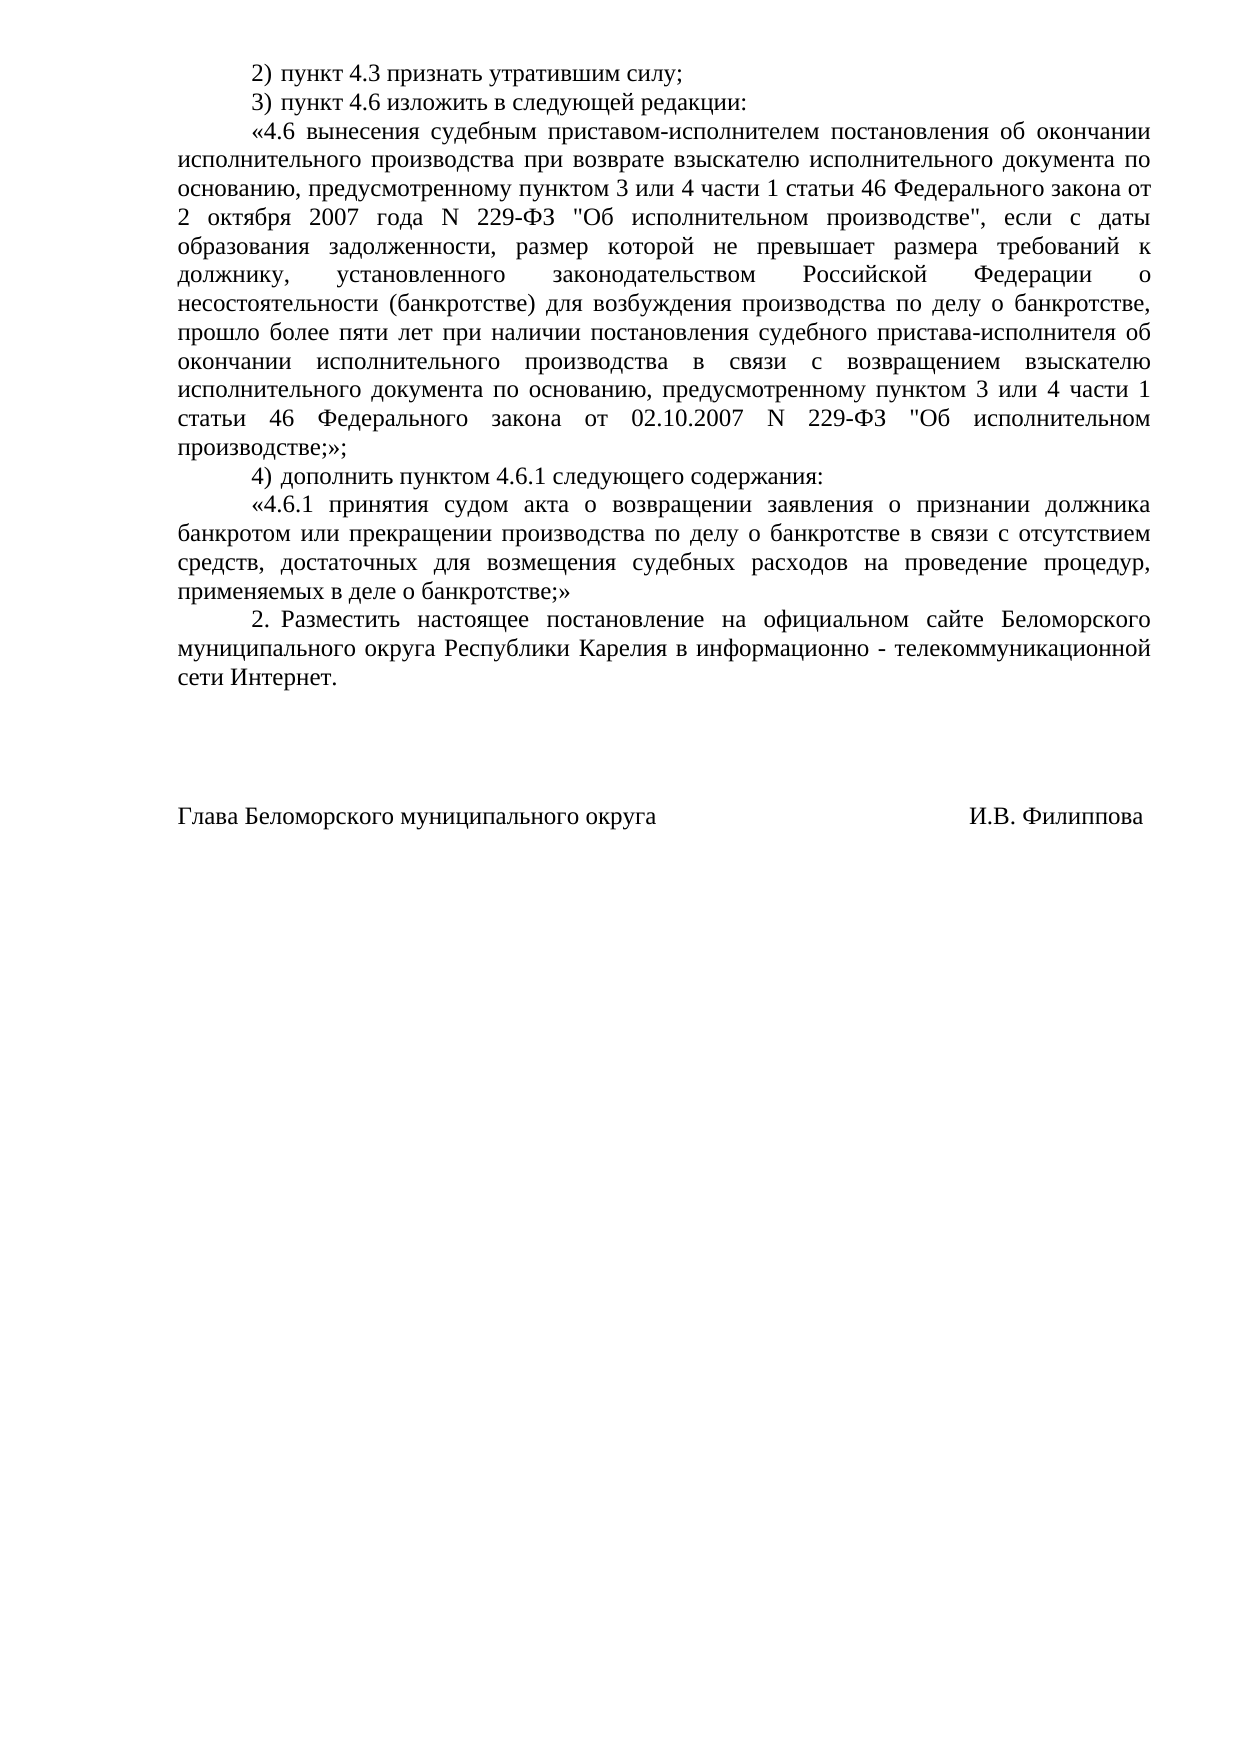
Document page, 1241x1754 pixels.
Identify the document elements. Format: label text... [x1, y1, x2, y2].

text 2. Разместить настоящее постановление на официальном сайте Беломорского муниципального округа Республики Карелия в информационно - телекоммуникационной сети Интернет. [177, 604, 1152, 691]
text «4.6 вынесения судебным приставом-исполнителем постановления об окончании исполнительного производства при возврате взыскателю исполнительного документа по основанию, предусмотренному пунктом 3 или 4 части 1 статьи 46 Федерального закона от 2 октября 2007 года N 229-ФЗ "Об исполнительном производстве", если с даты образования задолженности, размер которой не превышает размера требований к должнику, установленного законодательством Российской Федерации о несостоятельности (банкротстве) для возбуждения производства по делу о банкротстве, прошло более пяти лет при наличии постановления судебного пристава-исполнителя об окончании исполнительного производства в связи с возвращением взыскателю исполнительного документа по основанию, предусмотренному пунктом 3 или 4 части 1 статьи 46 Федерального закона от 02.10.2007 N 229-ФЗ "Об исполнительном производстве;»; [177, 116, 1152, 461]
text Глава Беломорского муниципального округа И.В. Филиппова [177, 801, 1152, 830]
text 3) пункт 4.6 изложить в следующей редакции: [177, 87, 1152, 116]
text 4) дополнить пунктом 4.6.1 следующего содержания: [177, 461, 1152, 489]
text 2) пункт 4.3 признать утратившим силу; [177, 58, 1152, 87]
text «4.6.1 принятия судом акта о возвращении заявления о признании должника банкротом или прекращении производства по делу о банкротстве в связи с отсутствием средств, достаточных для возмещения судебных расходов на проведение процедур, применяемых в деле о банкротстве;» [177, 489, 1152, 604]
